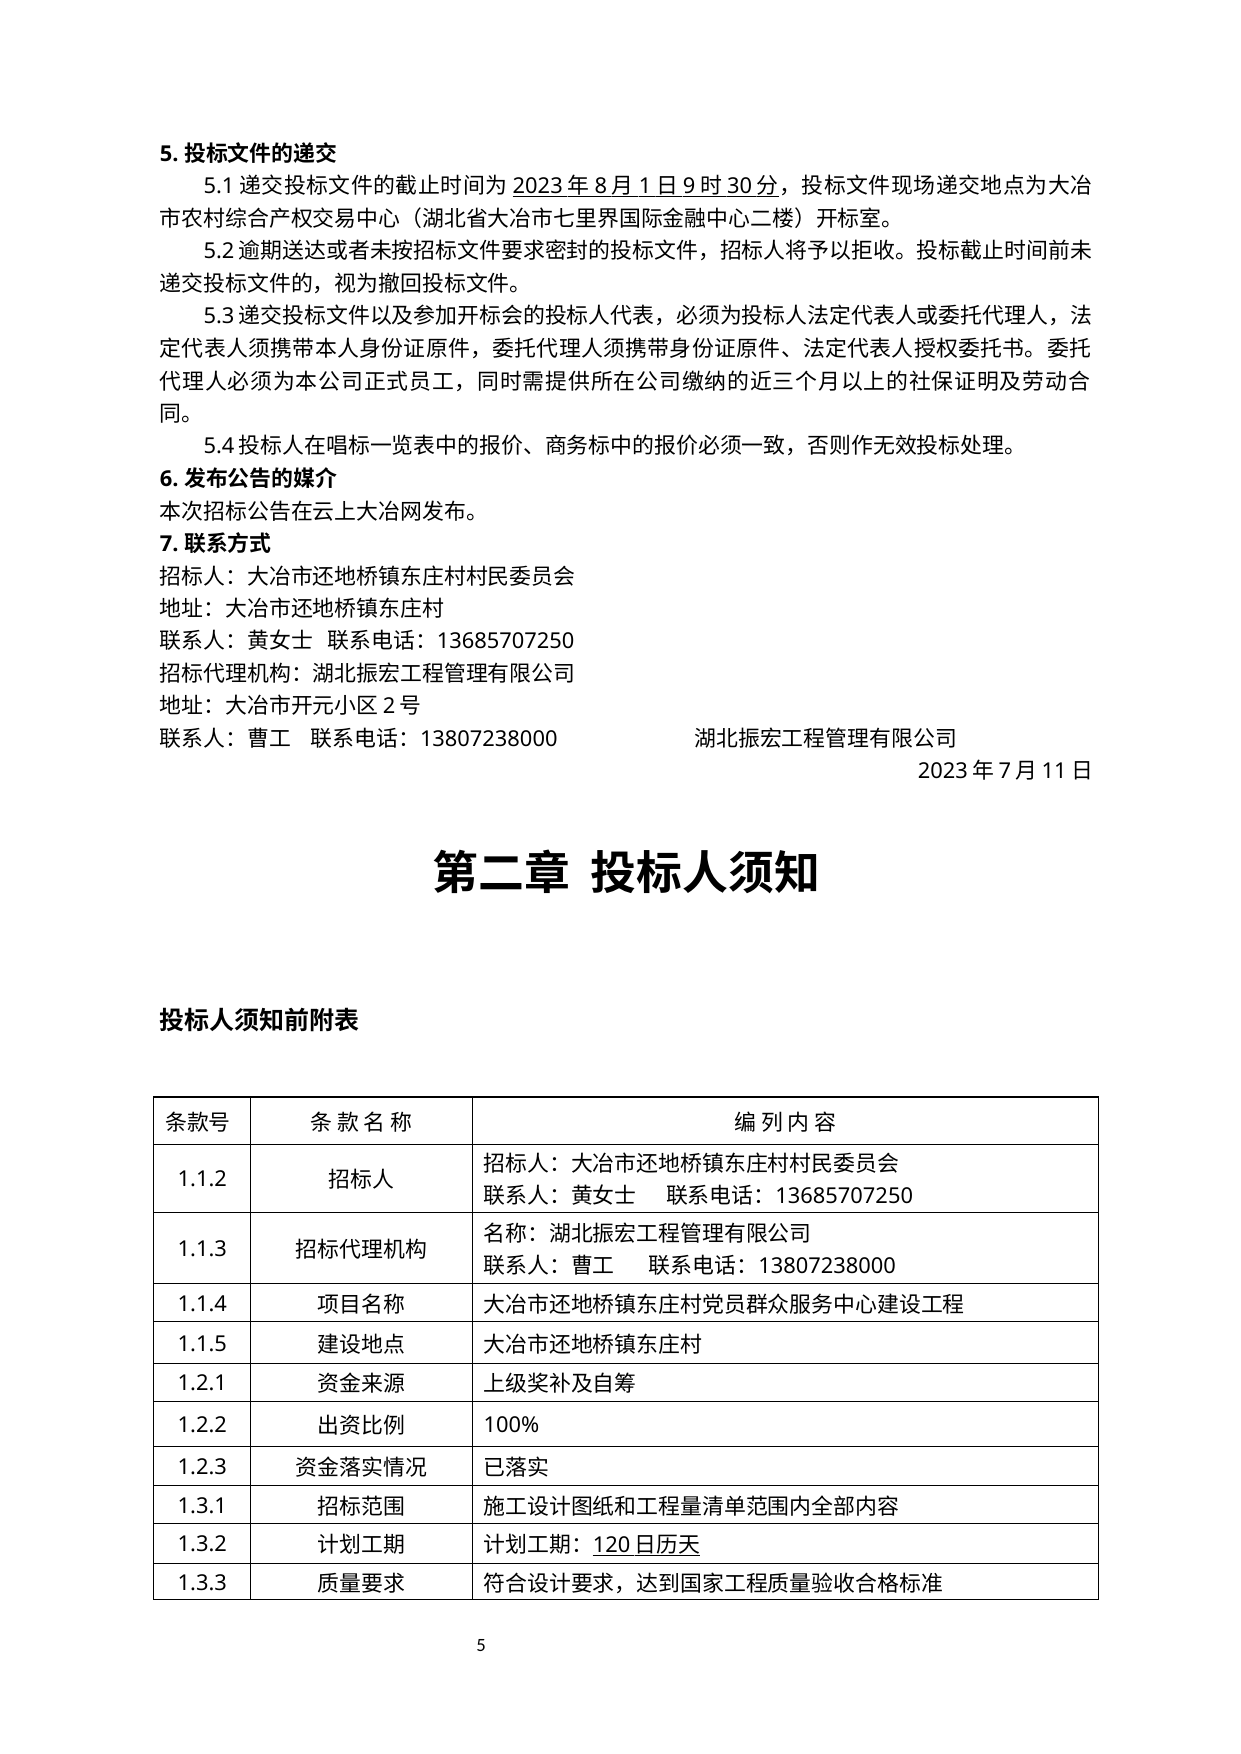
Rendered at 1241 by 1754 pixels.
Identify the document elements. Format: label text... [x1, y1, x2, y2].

text 2023年7月11日 [159, 753, 1093, 786]
subtitle 第二章 投标人须知 [159, 821, 1093, 919]
text 5.2逾期送达或者未按招标文件要求密封的投标文件，招标人将予以拒收。投标截止时间前未递交投标文件的，视为撤回投标文件。 [159, 233, 1093, 298]
text 5. 投标文件的递交 [159, 136, 1093, 168]
table_cell 质量要求 [251, 1564, 472, 1599]
table_cell 出资比例 [251, 1402, 472, 1446]
table_cell 1.1.4 [154, 1284, 250, 1321]
table_cell 招标人：大冶市还地桥镇东庄村村民委员会 联系人：黄女士 联系电话：13685707250 [473, 1145, 1098, 1212]
table_cell 1.1.5 [154, 1322, 250, 1363]
table_cell 1.3.2 [154, 1524, 250, 1563]
table_cell 名称：湖北振宏工程管理有限公司 联系人：曹工 联系电话：13807238000 [473, 1213, 1098, 1283]
text 6. 发布公告的媒介 [159, 461, 1093, 493]
table_cell 招标代理机构 [251, 1213, 472, 1283]
table_cell 计划工期 [251, 1524, 472, 1563]
table_header 条款号 [154, 1098, 250, 1144]
table_cell 符合设计要求，达到国家工程质量验收合格标准 [473, 1564, 1098, 1599]
text 地址：大冶市还地桥镇东庄村 [159, 591, 1093, 623]
text 招标代理机构：湖北振宏工程管理有限公司 [159, 656, 1093, 688]
table_cell 1.3.3 [154, 1564, 250, 1599]
text 7. 联系方式 [159, 526, 1093, 558]
table_cell 大冶市还地桥镇东庄村党员群众服务中心建设工程 [473, 1284, 1098, 1321]
table_cell 资金落实情况 [251, 1447, 472, 1485]
table_cell 1.1.2 [154, 1145, 250, 1212]
table_cell 上级奖补及自筹 [473, 1364, 1098, 1401]
table_cell 资金来源 [251, 1364, 472, 1401]
table_cell 大冶市还地桥镇东庄村 [473, 1322, 1098, 1363]
table_cell 招标人 [251, 1145, 472, 1212]
subtitle 投标人须知前附表 [159, 986, 1093, 1051]
table_cell 100% [473, 1402, 1098, 1446]
table_cell 施工设计图纸和工程量清单范围内全部内容 [473, 1486, 1098, 1523]
text 招标人：大冶市还地桥镇东庄村村民委员会 [159, 558, 1093, 591]
table_cell 项目名称 [251, 1284, 472, 1321]
table_cell 1.2.1 [154, 1364, 250, 1401]
table_cell 建设地点 [251, 1322, 472, 1363]
text 本次招标公告在云上大冶网发布。 [159, 493, 1093, 526]
table_cell 1.1.3 [154, 1213, 250, 1283]
text 地址：大冶市开元小区2号 [159, 688, 1093, 721]
text 5.1递交投标文件的截止时间为2023年8月1日9时30分，投标文件现场递交地点为大冶市农村综合产权交易中心（湖北省大冶市七里界国际金融中心二楼）开标室。 [159, 168, 1093, 233]
table_cell 招标范围 [251, 1486, 472, 1523]
text 5.4投标人在唱标一览表中的报价、商务标中的报价必须一致，否则作无效投标处理。 [159, 428, 1093, 461]
text 5.3递交投标文件以及参加开标会的投标人代表，必须为投标人法定代表人或委托代理人，法定代表人须携带本人身份证原件，委托代理人须携带身份证原件、法定代表人授权委托书。委托代理人必须为本公司正式员工，同时需提供所在公司缴纳的近三个月以上的社保证明及劳动合同。 [159, 298, 1093, 428]
table_header 编 列 内 容 [473, 1098, 1098, 1144]
table_cell 1.2.3 [154, 1447, 250, 1485]
table_header 条 款 名 称 [251, 1098, 472, 1144]
table_cell 已落实 [473, 1447, 1098, 1485]
table_cell 计划工期：120日历天 [473, 1524, 1098, 1563]
table_cell 1.3.1 [154, 1486, 250, 1523]
text 联系人：曹工 联系电话：13807238000 湖北振宏工程管理有限公司 [159, 721, 1093, 753]
table_cell 1.2.2 [154, 1402, 250, 1446]
text 联系人：黄女士 联系电话：13685707250 [159, 623, 1093, 656]
